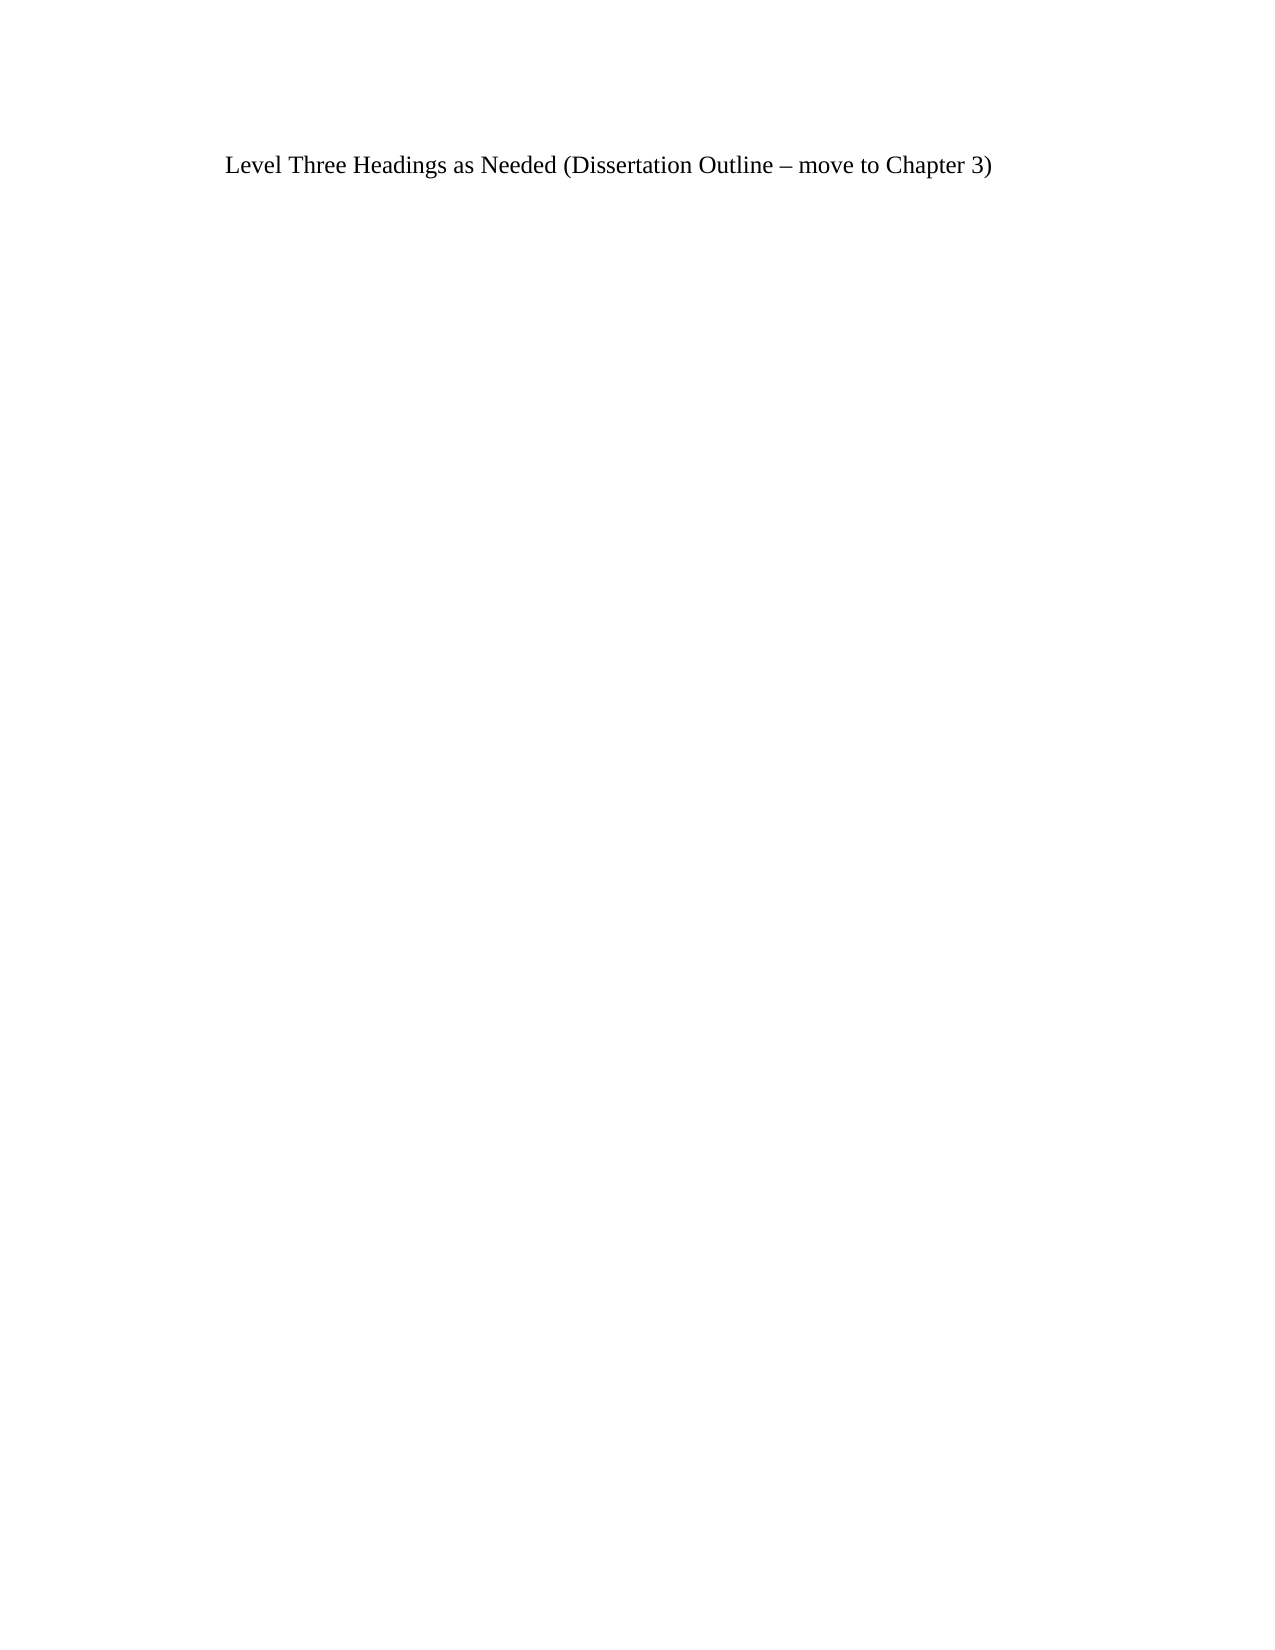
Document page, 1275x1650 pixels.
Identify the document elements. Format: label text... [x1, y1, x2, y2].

text Level Three Headings as Needed (Dissertation Outline – move to Chapter 3) [150, 150, 1125, 179]
